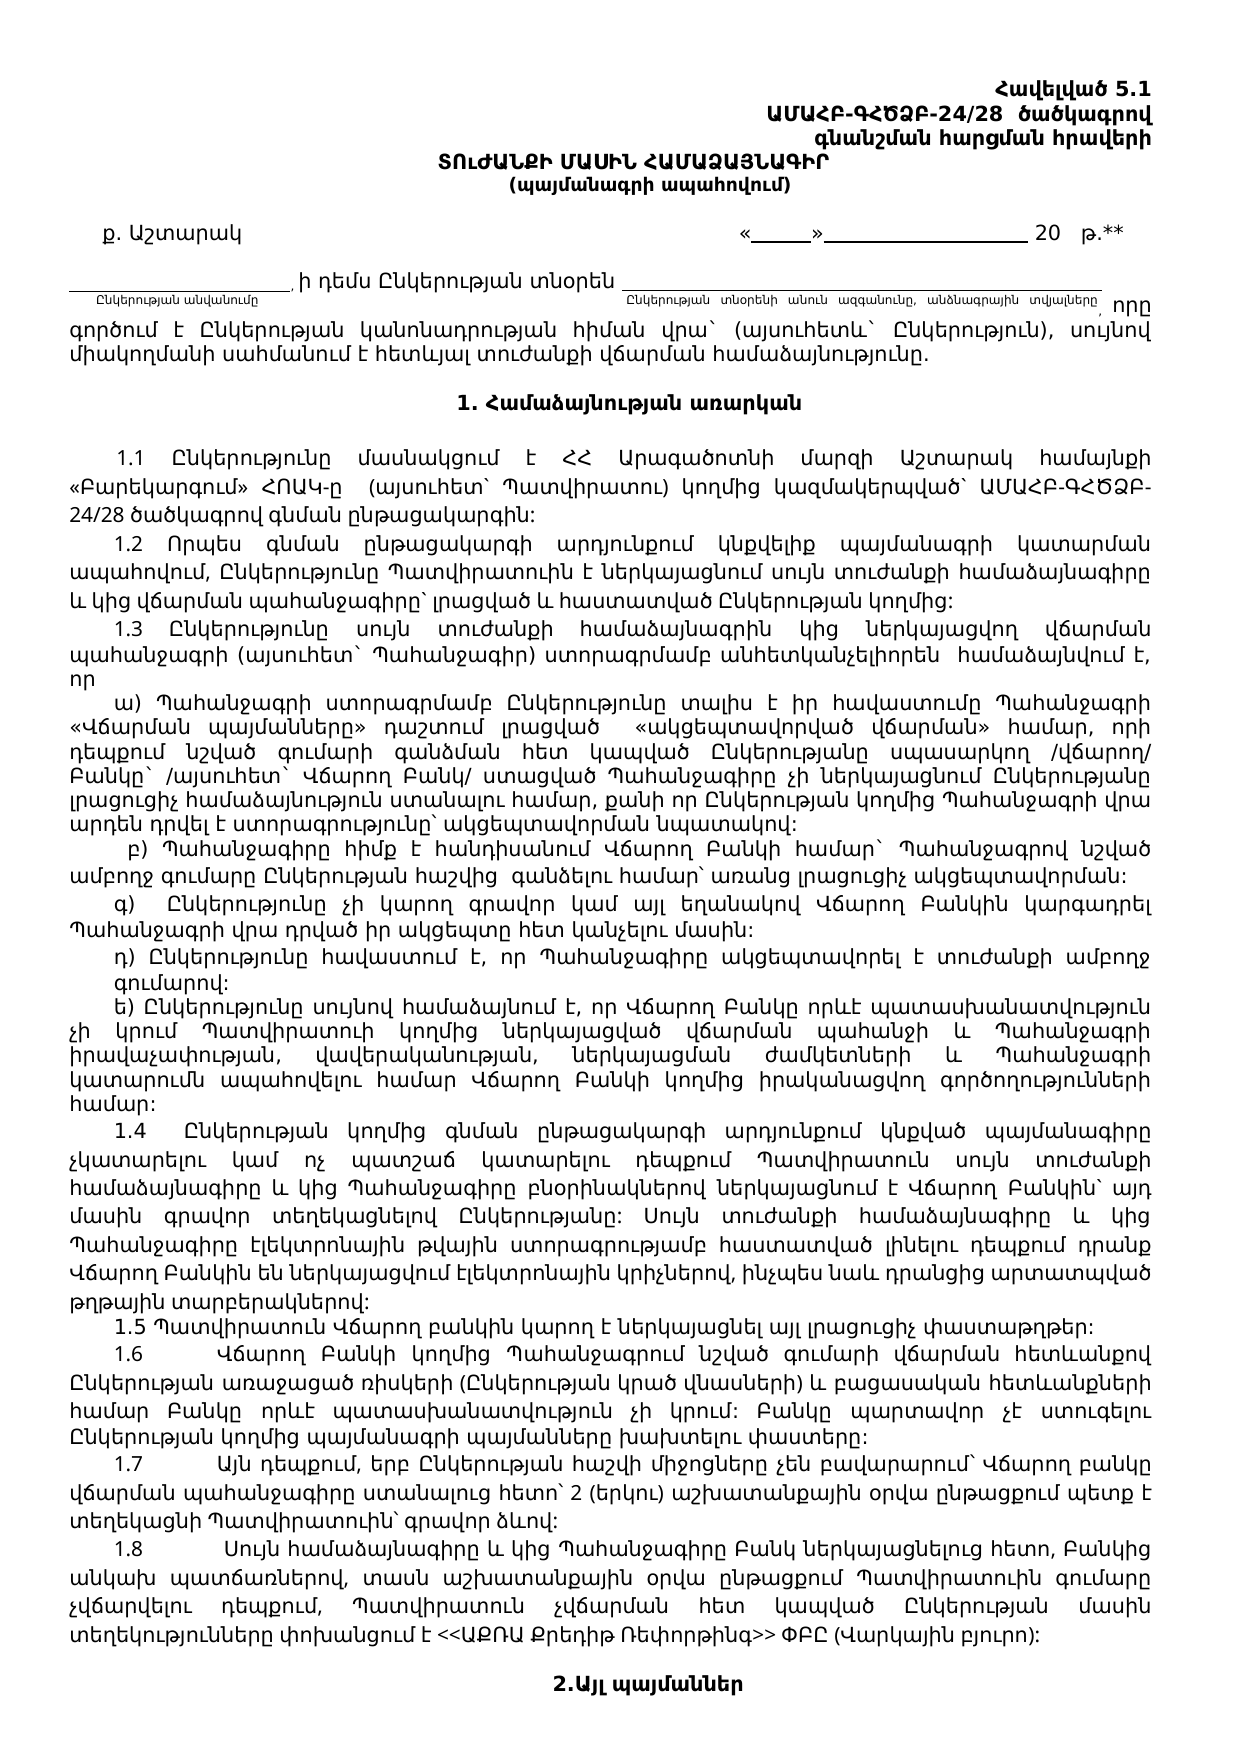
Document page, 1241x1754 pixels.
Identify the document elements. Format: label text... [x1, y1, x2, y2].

text , ի դեմս Ընկերության տնօրեն [69, 269, 1152, 293]
list Այն դեպքում, երբ Ընկերության հաշվի միջոցները չեն բավարարում՝ Վճարող բանկը վճարման պահանջագիրը ստանալուց հետո՝ 2 (երկու) աշխատանքային օրվա ընթացքում պետք է տեղեկացնի Պատվիրատուին՝ գրավոր ձևով: [69, 1449, 1152, 1534]
text Ընկերության անվանումը Ընկերության տնօրենի անուն ազգանունը, անձնագրային տվյալները, որը գործում է Ընկերության կանոնադրության հիման վրա` (այսուհետև` Ընկերություն), սույնով միակողմանի սահմանում է հետևյալ տուժանքի վճարման համաձայնությունը. [69, 293, 1152, 366]
text 1.1 Ընկերությունը մասնակցում է ՀՀ Արագածոտնի մարզի Աշտարակ համայնքի «Բարեկարգում» ՀՈԱԿ-ը (այսուհետ` Պատվիրատու) կողմից կազմակերպված` ԱՄԱՀԲ-ԳՀԾՁԲ-24/28 ծածկագրով գնման ընթացակարգին: [69, 443, 1152, 529]
text 2.Այլ պայմաններ [144, 1672, 1152, 1697]
text (պայմանագրի ապահովում) [69, 174, 1152, 196]
text բ) Պահանջագիրը հիմք է հանդիսանում Վճարող Բանկի համար` Պահանջագրով նշված ամբողջ գումարը Ընկերության հաշվից գանձելու համար՝ առանց լրացուցիչ ակցեպտավորման: [69, 837, 1152, 889]
text դ) Ընկերությունը հավաստում է, որ Պահանջագիրը ակցեպտավորել է տուժանքի ամբողջ գումարով: [113, 942, 1152, 995]
text Հավելված 5.1 [69, 77, 1152, 102]
text 1.4 Ընկերության կողմից գնման ընթացակարգի արդյունքում կնքված պայմանագիրը չկատարելու կամ ոչ պատշաճ կատարելու դեպքում Պատվիրատուն սույն տուժանքի համաձայնագիրը և կից Պահանջագիրը բնօրինակներով ներկայացնում է Վճարող Բանկին` այդ մասին գրավոր տեղեկացնելով Ընկերությանը: Սույն տուժանքի համաձայնագիրը և կից Պահանջագիրը էլեկտրոնային թվային ստորագրությամբ հաստատված լինելու դեպքում դրանք Վճարող Բանկին են ներկայացվում էլեկտրոնային կրիչներով, ինչպես նաև դրանցից արտատպված թղթային տարբերակներով: [69, 1116, 1152, 1315]
text ՏՈւԺԱՆՔԻ ՄԱՍԻՆ ՀԱՄԱՁԱՅՆԱԳԻՐ [69, 150, 1152, 174]
text գնանշման հարցման հրավերի [69, 126, 1152, 150]
text գ) Ընկերությունը չի կարող գրավոր կամ այլ եղանակով Վճարող Բանկին կարգադրել Պահանջագրի վրա դրված իր ակցեպտը հետ կանչելու մասին: [69, 889, 1152, 942]
list Վճարող Բանկի կողմից Պահանջագրում նշված գումարի վճարման հետևանքով Ընկերության առաջացած ռիսկերի (Ընկերության կրած վնասների) և բացասական հետևանքների համար Բանկը որևէ պատասխանատվություն չի կրում: Բանկը պարտավոր չէ ստուգելու Ընկերության կողմից պայմանագրի պայմանները խախտելու փաստերը: [69, 1339, 1152, 1449]
text ե) Ընկերությունը սույնով համաձայնում է, որ Վճարող Բանկը որևէ պատասխանատվություն չի կրում Պատվիրատուի կողմից ներկայացված վճարման պահանջի և Պահանջագրի իրավաչափության, վավերականության, ներկայացման ժամկետների և Պահանջագրի կատարումն ապահովելու համար Վճարող Բանկի կողմից իրականացվող գործողությունների համար: [69, 995, 1152, 1116]
text ա) Պահանջագրի ստորագրմամբ Ընկերությունը տալիս է իր հավաստումը Պահանջագրի «Վճարման պայմանները» դաշտում լրացված «ակցեպտավորված վճարման» համար, որի դեպքում նշված գումարի գանձման հետ կապված Ընկերությանը սպասարկող /վճարող/ Բանկը` /այսուհետ` Վճարող Բանկ/ ստացված Պահանջագիրը չի ներկայացնում Ընկերությանը լրացուցիչ համաձայնություն ստանալու համար, քանի որ Ընկերության կողմից Պահանջագրի վրա արդեն դրվել է ստորագրությունը՝ ակցեպտավորման նպատակով: [69, 691, 1152, 837]
text 1. Համաձայնության առարկան [107, 391, 1152, 415]
text 1.2 Որպես գնման ընթացակարգի արդյունքում կնքվելիք պայմանագրի կատարման ապահովում, Ընկերությունը Պատվիրատուին է ներկայացնում սույն տուժանքի համաձայնագիրը և կից վճարման պահանջագիրը` լրացված և հաստատված Ընկերության կողմից: [69, 529, 1152, 614]
text 1.3 Ընկերությունը սույն տուժանքի համաձայնագրին կից ներկայացվող վճարման պահանջագրի (այսուհետ` Պահանջագիր) ստորագրմամբ անհետկանչելիորեն համաձայնվում է, որ [69, 614, 1152, 691]
text 1.5 Պատվիրատուն Վճարող բանկին կարող է ներկայացնել այլ լրացուցիչ փաստաթղթեր: [113, 1315, 1152, 1339]
list Սույն համաձայնագիրը և կից Պահանջագիրը Բանկ ներկայացնելուց հետո, Բանկից անկախ պատճառներով, տասն աշխատանքային օրվա ընթացքում Պատվիրատուին գումարը չվճարվելու դեպքում, Պատվիրատուն չվճարման հետ կապված Ընկերության մասին տեղեկությունները փոխանցում է <<ԱՔՌԱ Քրեդիթ Ռեփորթինգ>> ՓԲԸ (Վարկային բյուրո): [69, 1534, 1152, 1648]
text ք. Աշտարակ « » 20 թ.** [69, 221, 1152, 245]
text ԱՄԱՀԲ-ԳՀԾՁԲ-24/28 ծածկագրով [69, 102, 1152, 126]
